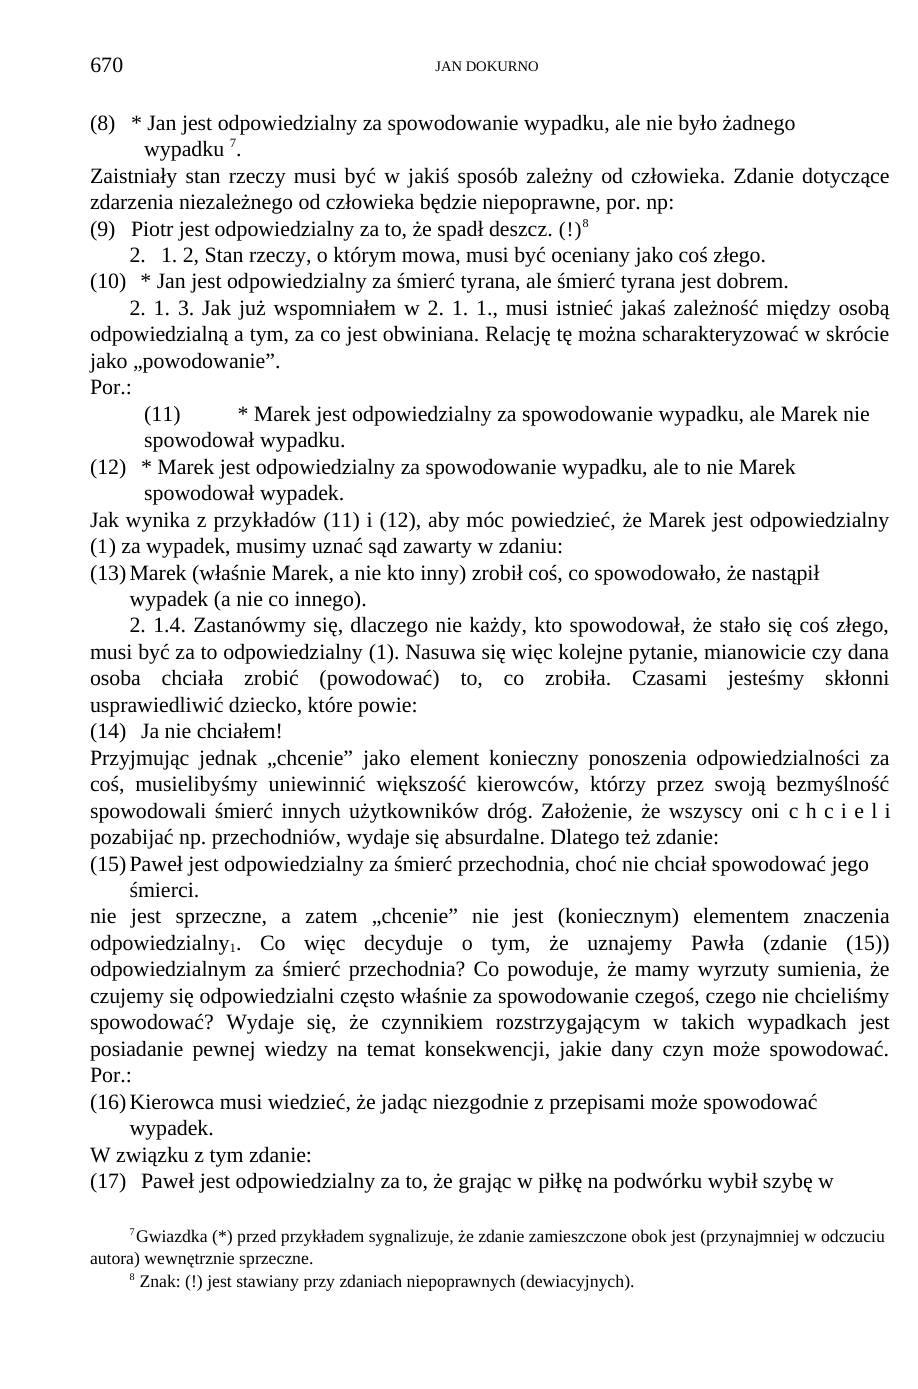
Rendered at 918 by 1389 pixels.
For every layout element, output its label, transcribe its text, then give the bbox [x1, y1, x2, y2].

list Paweł jest odpowiedzialny za śmierć przechodnia, choć nie chciał spowodować jego śmierci. [90, 850, 891, 903]
list Marek (właśnie Marek, a nie kto inny) zrobił coś, co spowodowało, że nastąpił wypadek (a nie co innego). [90, 559, 891, 612]
list Ja nie chciałem! [90, 718, 891, 744]
text W związku z tym zdanie: [90, 1141, 891, 1167]
list Piotr jest odpowiedzialny za to, że spadł deszcz. (!)8 [90, 215, 891, 241]
list * Jan jest odpowiedzialny za śmierć tyrana, ale śmierć tyrana jest dobrem. [90, 268, 891, 294]
text 8 Znak: (!) jest stawiany przy zdaniach niepoprawnych (dewiacyjnych). [129, 1269, 891, 1292]
list Kierowca musi wiedzieć, że jadąc niezgodnie z przepisami może spowodować wypadek. [90, 1088, 891, 1141]
list * Marek jest odpowiedzialny za spowodowanie wypadku, ale Marek nie spowodował wypadku. [144, 400, 891, 453]
text 2. 1.4. Zastanówmy się, dlaczego nie każdy, kto spowodował, że stało się coś złego, musi być za to odpowiedzialny (1). Nasuwa się więc kolejne pytanie, mianowicie czy dana osoba chciała zrobić (powodować) to, co zrobiła. Czasami jesteśmy skłonni usprawiedliwić dziecko, które powie: [90, 612, 891, 718]
text wypadku 7. [144, 136, 891, 162]
text spowodował wypadek. [144, 479, 891, 506]
list * Jan jest odpowiedzialny za spowodowanie wypadku, ale nie było żadnego [90, 109, 891, 136]
list Paweł jest odpowiedzialny za to, że grając w piłkę na podwórku wybił szybę w [90, 1167, 891, 1194]
list * Marek jest odpowiedzialny za spowodowanie wypadku, ale to nie Marek [90, 453, 891, 479]
text 7 Gwiazdka (*) przed przykładem sygnalizuje, że zdanie zamieszczone obok jest (przynajmniej w odczuciu autora) wewnętrznie sprzeczne. [90, 1225, 891, 1269]
text nie jest sprzeczne, a zatem „chcenie” nie jest (koniecznym) elementem znaczenia odpowiedzialny1. Co więc decyduje o tym, że uznajemy Pawła (zdanie (15)) odpowiedzialnym za śmierć przechodnia? Co powoduje, że mamy wyrzuty sumienia, że czujemy się odpowiedzialni często właśnie za spowodowanie czegoś, czego nie chcieliśmy spowodować? Wydaje się, że czynnikiem rozstrzygającym w takich wypadkach jest posiadanie pewnej wiedzy na temat konsekwencji, jakie dany czyn może spowodować. Por.: [90, 903, 891, 1088]
text JAN DOKURNO [435, 60, 539, 74]
text Jak wynika z przykładów (11) i (12), aby móc powiedzieć, że Marek jest odpowiedzialny (1) za wypadek, musimy uznać sąd zawarty w zdaniu: [90, 506, 891, 559]
text Zaistniały stan rzeczy musi być w jakiś sposób zależny od człowieka. Zdanie dotyczące zdarzenia niezależnego od człowieka będzie niepoprawne, por. np: [90, 162, 891, 215]
text Przyjmując jednak „chcenie” jako element konieczny ponoszenia odpowiedzialności za coś, musielibyśmy uniewinnić większość kierowców, którzy przez swoją bezmyślność spowodowali śmierć innych użytkowników dróg. Założenie, że wszyscy oni chcieli pozabijać np. przechodniów, wydaje się absurdalne. Dlatego też zdanie: [90, 744, 891, 850]
text 670 [90, 55, 123, 77]
list 1. 2, Stan rzeczy, o którym mowa, musi być oceniany jako coś złego. [90, 241, 891, 268]
text Por.: [90, 374, 891, 400]
text 2. 1. 3. Jak już wspomniałem w 2. 1. 1., musi istnieć jakaś zależność między osobą odpowiedzialną a tym, za co jest obwiniana. Relację tę można scharakteryzować w skrócie jako „powodowanie”. [90, 294, 891, 374]
